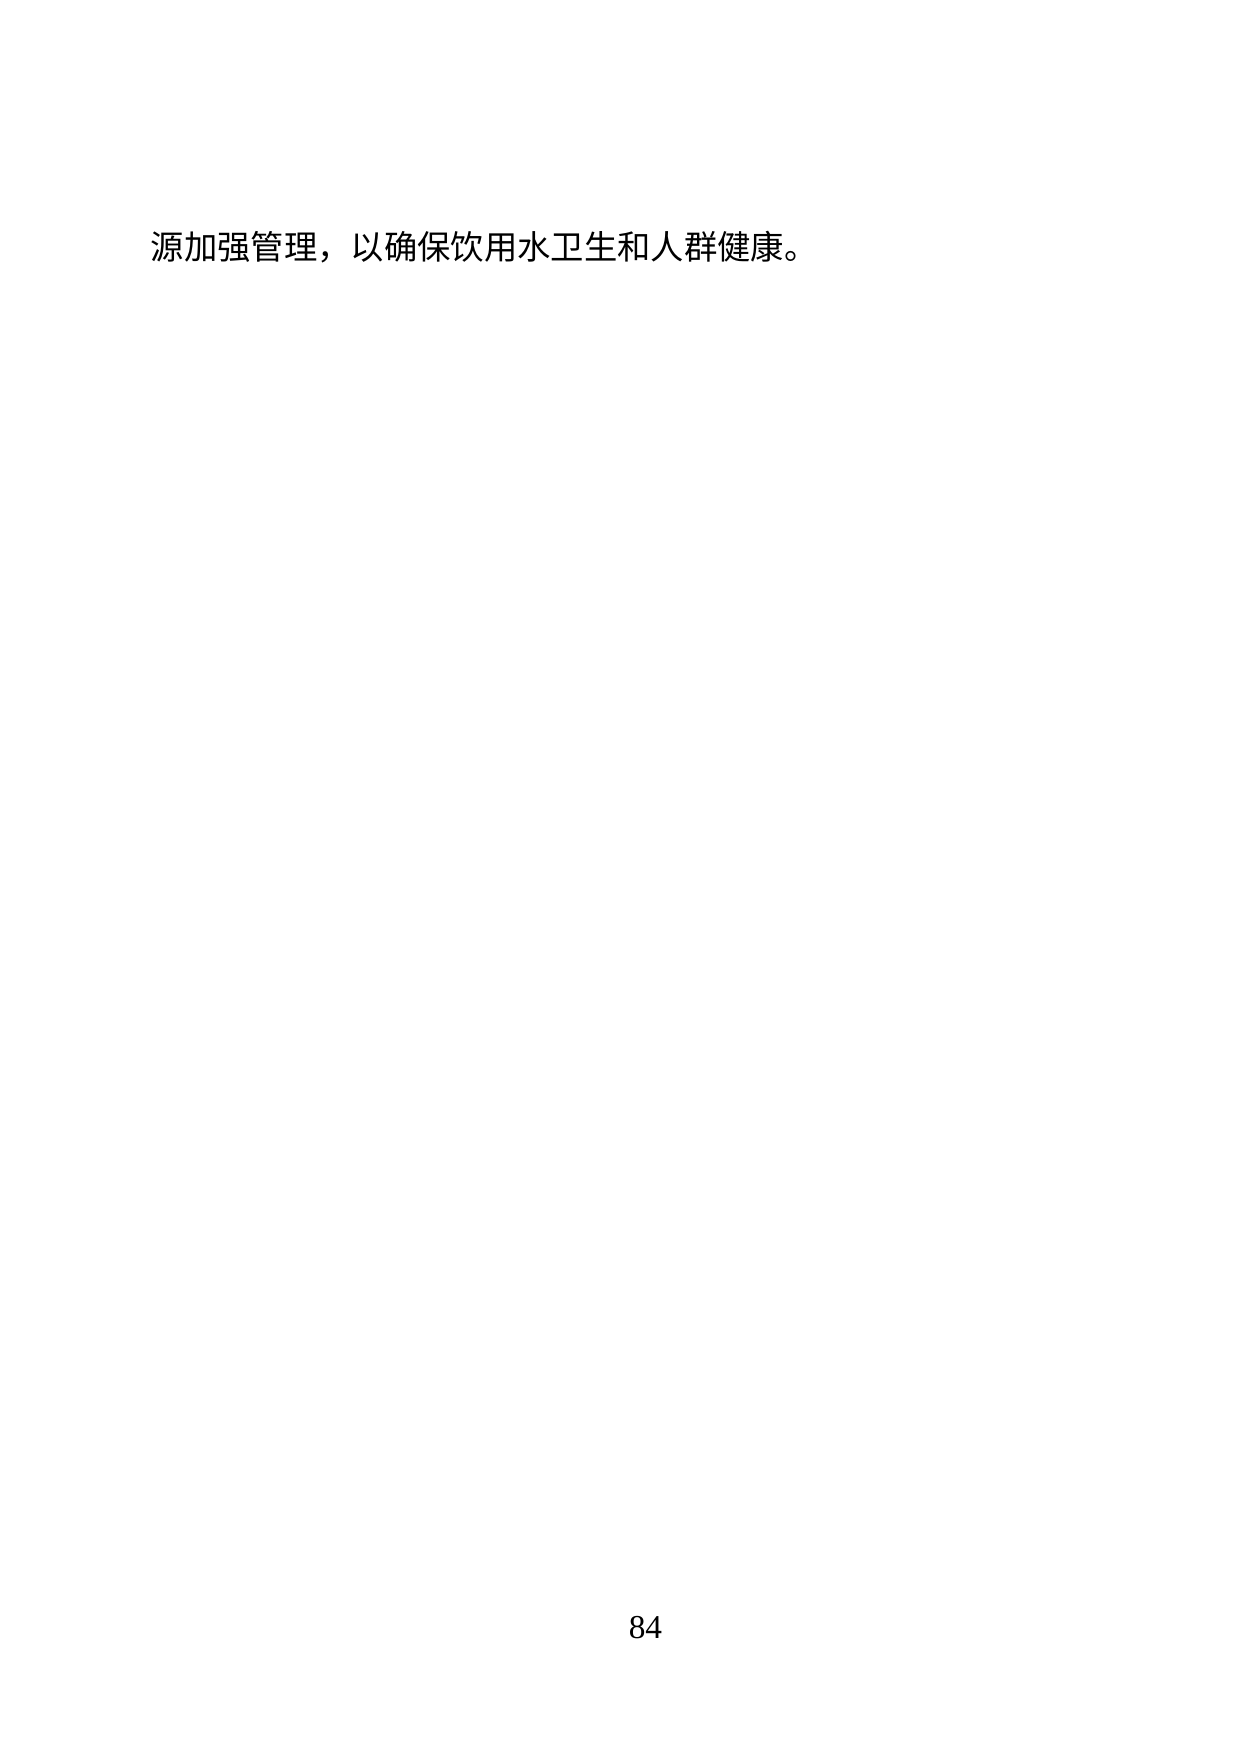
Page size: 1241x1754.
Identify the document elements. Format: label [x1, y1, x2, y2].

text [151, 212, 1089, 277]
